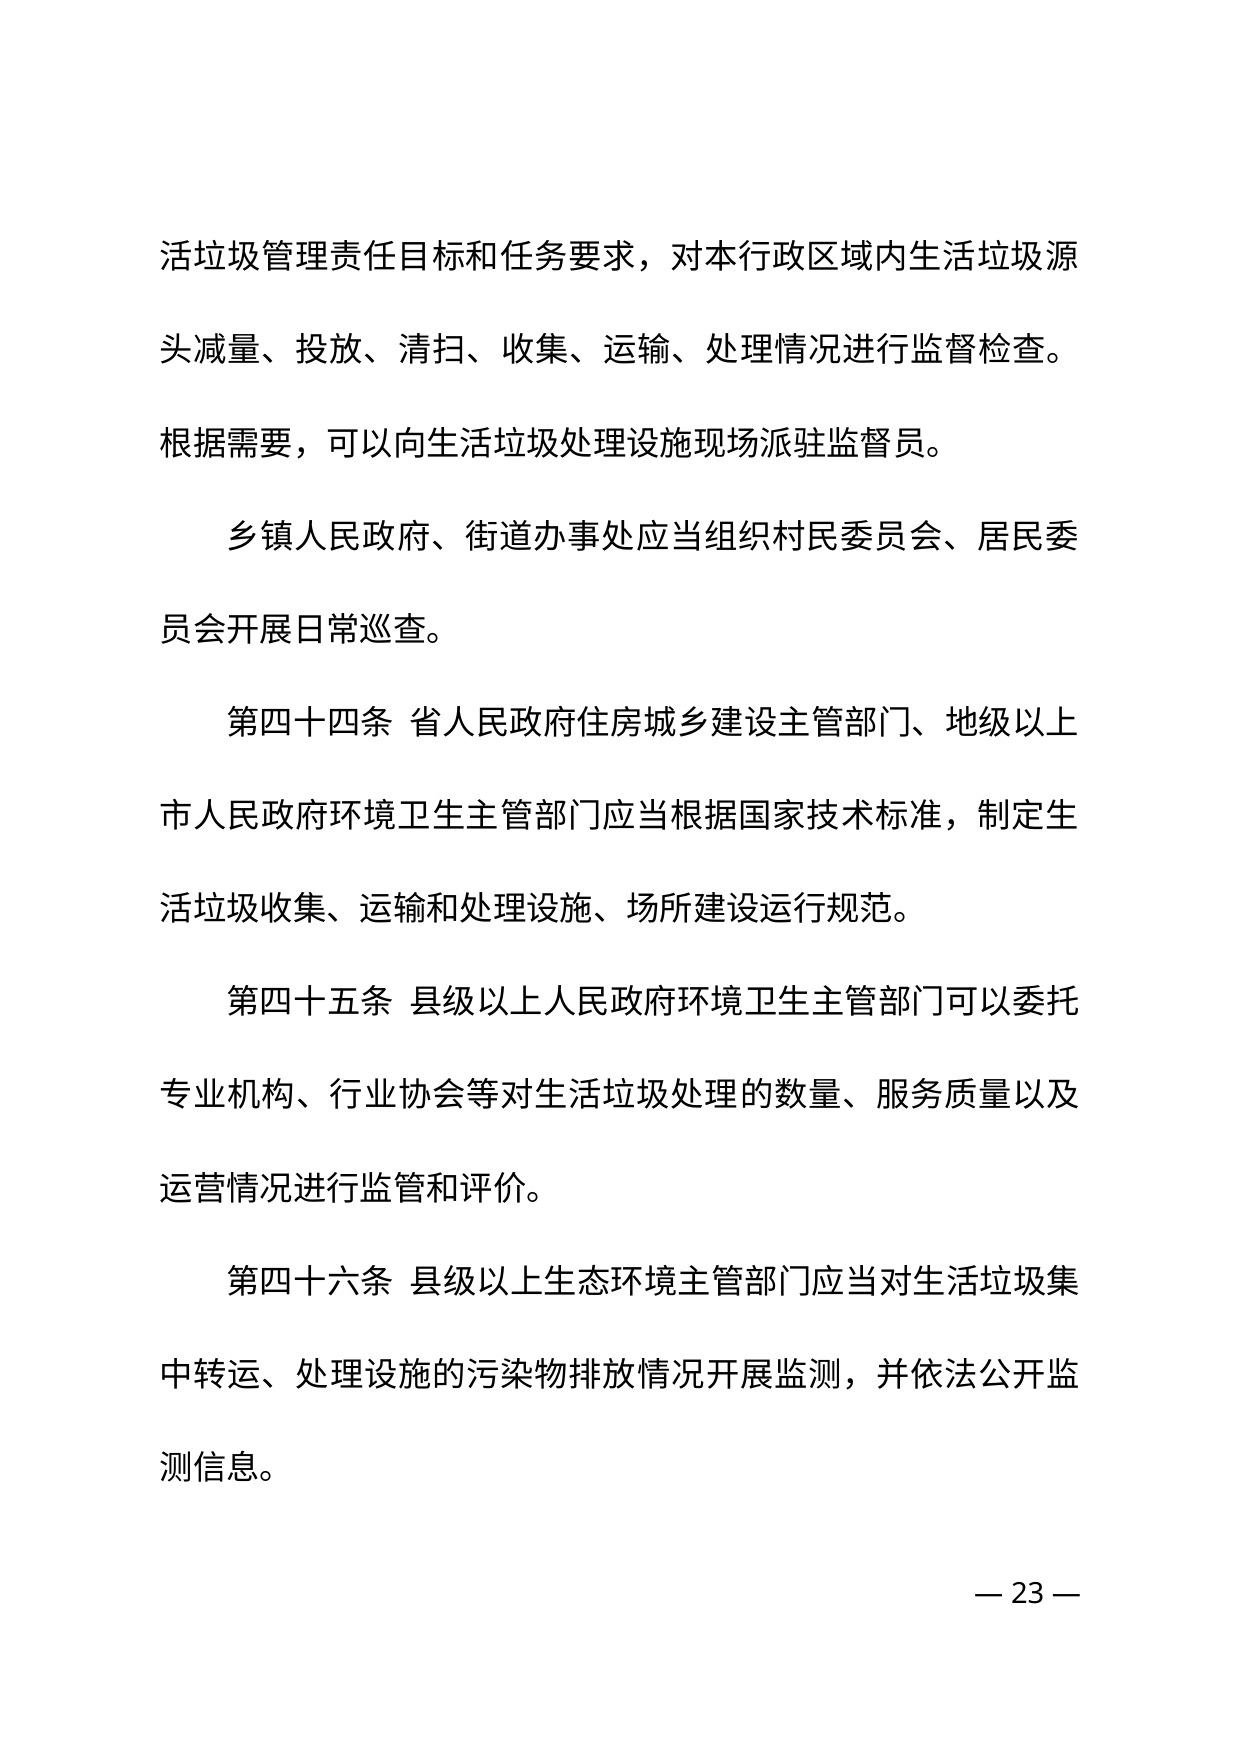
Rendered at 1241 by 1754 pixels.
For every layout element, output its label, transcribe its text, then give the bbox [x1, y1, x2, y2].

text 乡镇人民政府、街道办事处应当组织村民委员会、居民委员会开展日常巡查。 [159, 487, 1081, 673]
text 第四十五条 县级以上人民政府环境卫生主管部门可以委托专业机构、行业协会等对生活垃圾处理的数量、服务质量以及运营情况进行监管和评价。 [159, 953, 1081, 1232]
text 第四十六条 县级以上生态环境主管部门应当对生活垃圾集中转运、处理设施的污染物排放情况开展监测，并依法公开监测信息。 [159, 1232, 1081, 1511]
text 第四十四条 省人民政府住房城乡建设主管部门、地级以上市人民政府环境卫生主管部门应当根据国家技术标准，制定生活垃圾收集、运输和处理设施、场所建设运行规范。 [159, 673, 1081, 953]
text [159, 208, 1081, 487]
